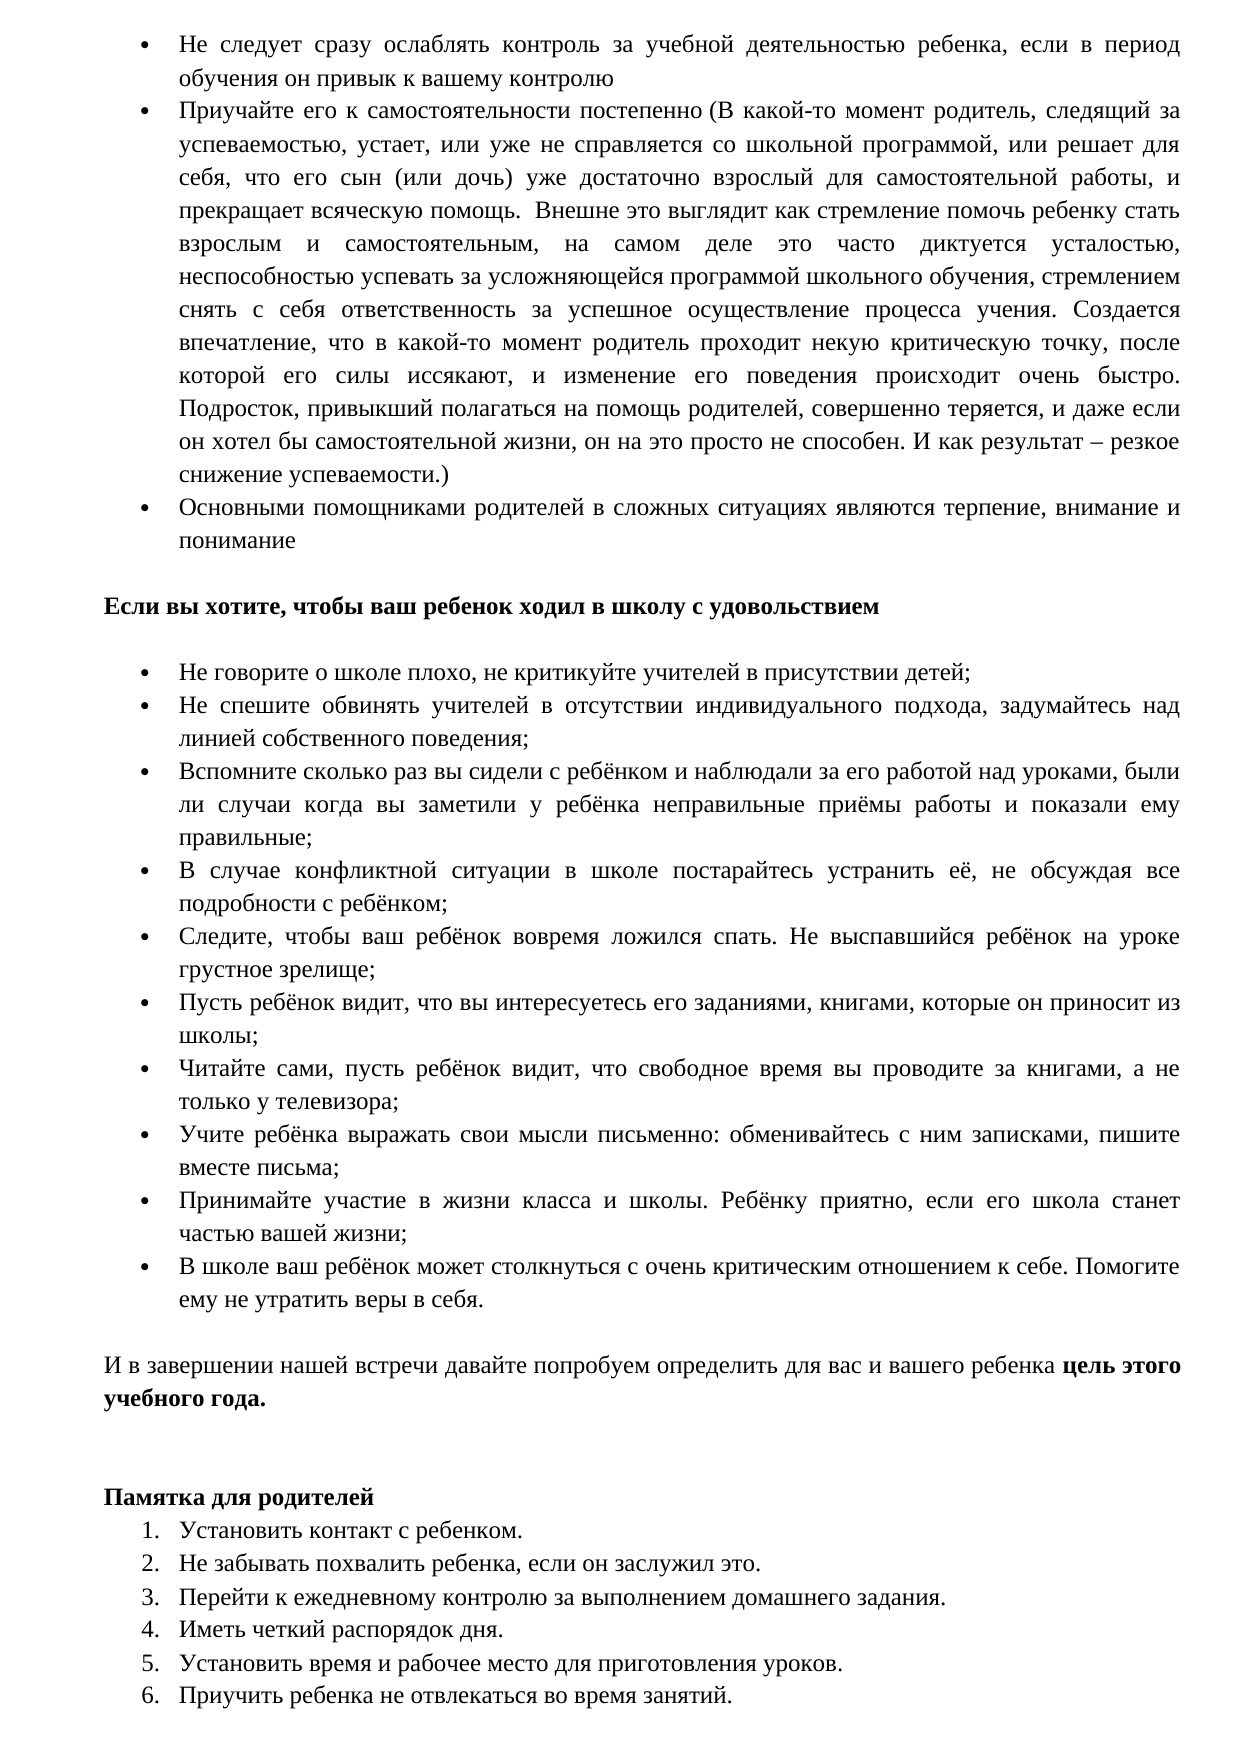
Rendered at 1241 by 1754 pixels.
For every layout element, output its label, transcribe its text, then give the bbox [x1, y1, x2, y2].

list Учите ребёнка выражать свои мысли письменно: обменивайтесь с ним записками, пишите вместе письма; [141, 1119, 1181, 1181]
list Не спешите обвинять учителей в отсутствии индивидуального подхода, задумайтесь над линией собственного поведения; [141, 690, 1181, 752]
list Не говорите о школе плохо, не критикуйте учителей в присутствии детей; [141, 657, 1181, 686]
list Перейти к ежедневному контролю за выполнением домашнего задания. [141, 1582, 1181, 1610]
text Если вы хотите, чтобы ваш ребенок ходил в школу с удовольствием [103, 591, 1181, 620]
list Установить время и рабочее место для приготовления уроков. [141, 1648, 1181, 1676]
list Приучайте его к самостоятельности постепенно (В какой-то момент родитель, следящий за успеваемостью, устает, или уже не справляется со школьной программой, или решает для себя, что его сын (или дочь) уже достаточно взрослый для самостоятельной работы, и прекращает всяческую помощь. Внешне это выглядит как стремление помочь ребенку стать взрослым и самостоятельным, на самом деле это часто диктуется усталостью, неспособностью успевать за усложняющейся программой школьного обучения, стремлением снять с себя ответственность за успешное осуществление процесса учения. Создается впечатление, что в какой-то момент родитель проходит некую критическую точку, после которой его силы иссякают, и изменение его поведения происходит очень быстро. Подросток, привыкший полагаться на помощь родителей, совершенно теряется, и даже если он хотел бы самостоятельной жизни, он на это просто не способен. И как результат – резкое снижение успеваемости.) [141, 96, 1181, 488]
list Иметь четкий распорядок дня. [141, 1614, 1181, 1643]
list В случае конфликтной ситуации в школе постарайтесь устранить её, не обсуждая все подробности с ребёнком; [141, 855, 1181, 917]
list Вспомните сколько раз вы сидели с ребёнком и наблюдали за его работой над уроками, были ли случаи когда вы заметили у ребёнка неправильные приёмы работы и показали ему правильные; [141, 756, 1181, 851]
text Памятка для родителей [103, 1482, 1181, 1511]
list Следите, чтобы ваш ребёнок вовремя ложился спать. Не выспавшийся ребёнок на уроке грустное зрелище; [141, 921, 1181, 983]
list Пусть ребёнок видит, что вы интересуетесь его заданиями, книгами, которые он приносит из школы; [141, 987, 1181, 1049]
list В школе ваш ребёнок может столкнуться с очень критическим отношением к себе. Помогите ему не утратить веры в себя. [141, 1251, 1181, 1313]
list Установить контакт с ребенком. [141, 1516, 1181, 1544]
list Не следует сразу ослаблять контроль за учебной деятельностью ребенка, если в период обучения он привык к вашему контролю [141, 29, 1181, 91]
list Читайте сами, пусть ребёнок видит, что свободное время вы проводите за книгами, а не только у телевизора; [141, 1053, 1181, 1115]
list Не забывать похвалить ребенка, если он заслужил это. [141, 1548, 1181, 1577]
list Приучить ребенка не отвлекаться во время занятий. [141, 1681, 1181, 1709]
text И в завершении нашей встречи давайте попробуем определить для вас и вашего ребенка цель этого учебного года. [103, 1350, 1181, 1412]
list Принимайте участие в жизни класса и школы. Ребёнку приятно, если его школа станет частью вашей жизни; [141, 1185, 1181, 1247]
list Основными помощниками родителей в сложных ситуациях являются терпение, внимание и понимание [141, 492, 1181, 554]
